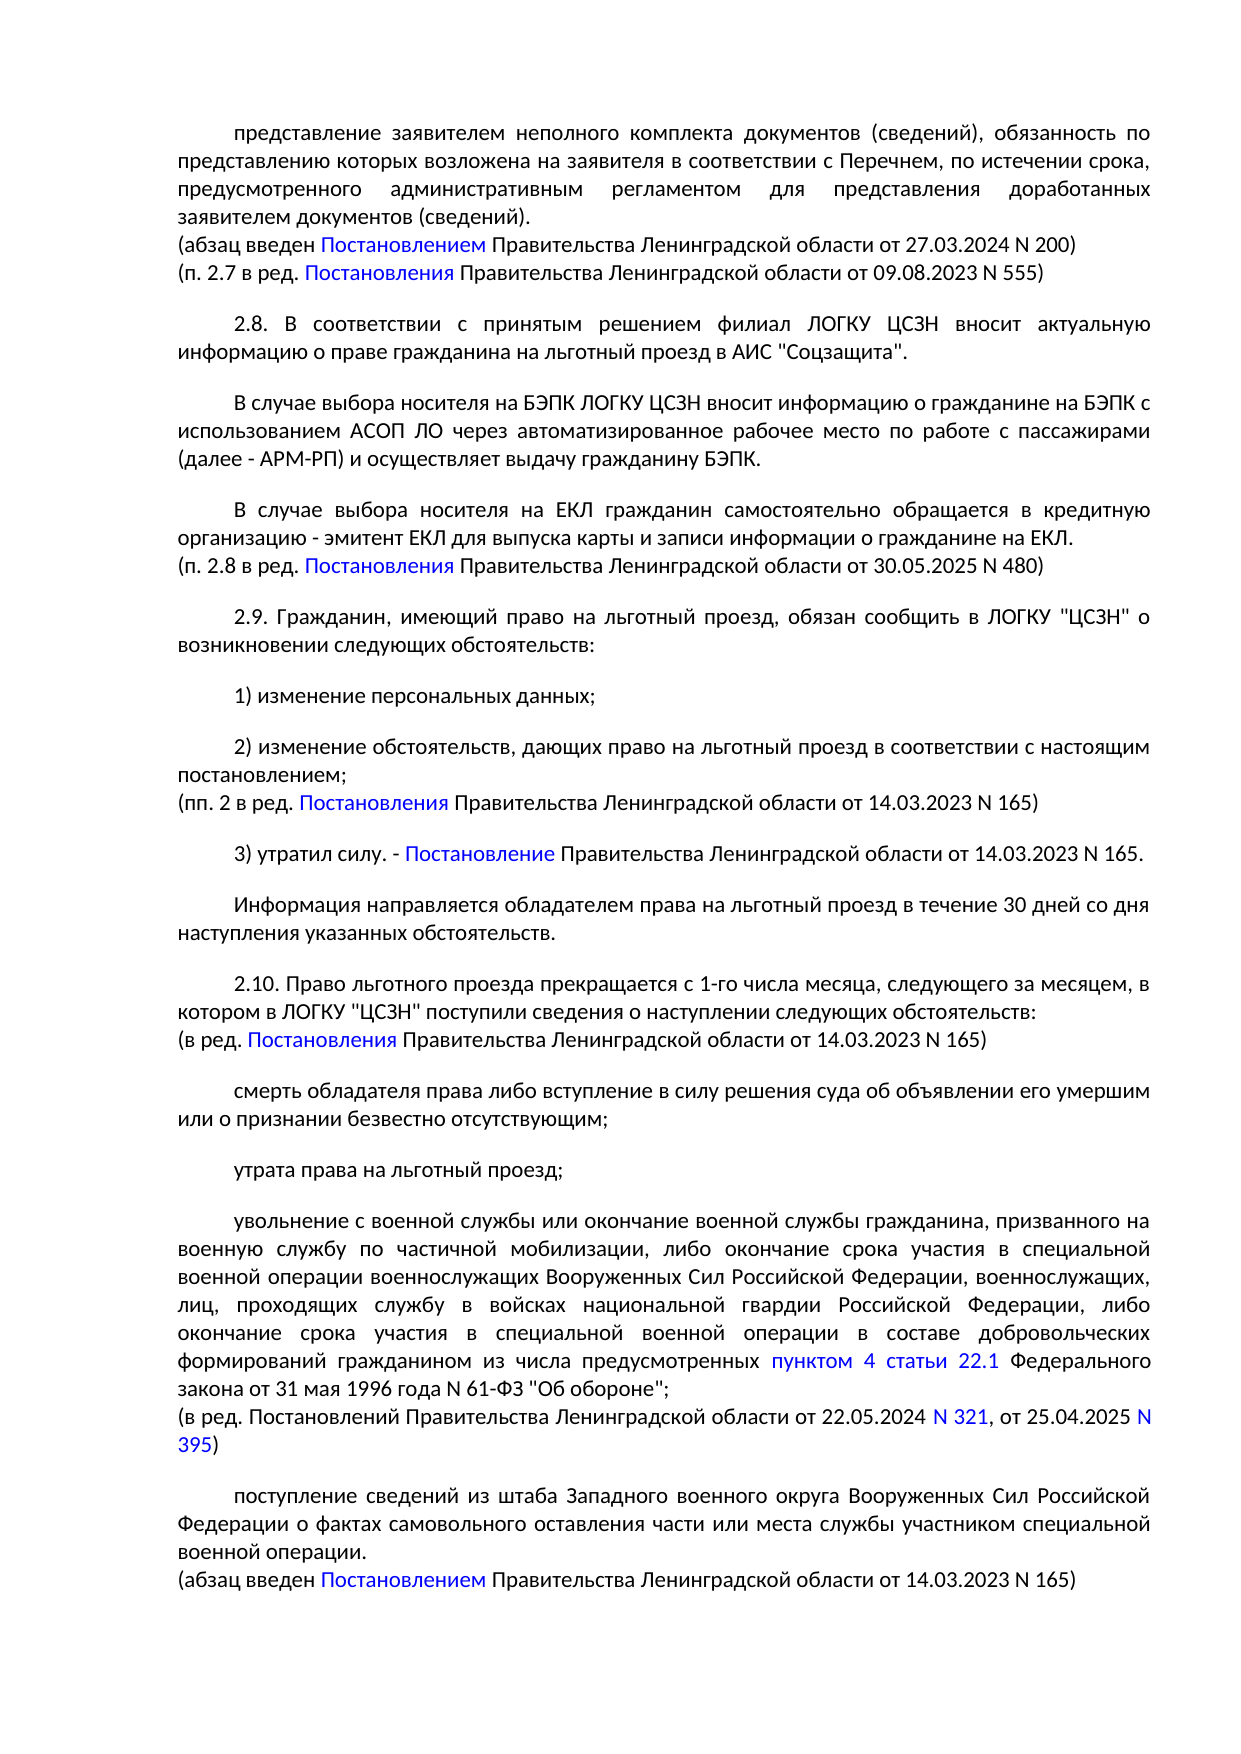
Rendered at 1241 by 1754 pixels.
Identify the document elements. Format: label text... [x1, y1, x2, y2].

text 2.8. В соответствии с принятым решением филиал ЛОГКУ ЦСЗН вносит актуальную информацию о праве гражданина на льготный проезд в АИС "Соцзащита". [177, 309, 1152, 365]
text (в ред. Постановления Правительства Ленинградской области от 14.03.2023 N 165) [177, 1025, 1152, 1053]
text (абзац введен Постановлением Правительства Ленинградской области от 27.03.2024 N 200) [177, 230, 1152, 258]
text представление заявителем неполного комплекта документов (сведений), обязанность по представлению которых возложена на заявителя в соответствии с Перечнем, по истечении срока, предусмотренного административным регламентом для представления доработанных заявителем документов (сведений). [177, 118, 1152, 230]
text (пп. 2 в ред. Постановления Правительства Ленинградской области от 14.03.2023 N 165) [177, 788, 1152, 816]
text В случае выбора носителя на ЕКЛ гражданин самостоятельно обращается в кредитную организацию - эмитент ЕКЛ для выпуска карты и записи информации о гражданине на ЕКЛ. [177, 495, 1152, 551]
text (п. 2.8 в ред. Постановления Правительства Ленинградской области от 30.05.2025 N 480) [177, 551, 1152, 579]
text увольнение с военной службы или окончание военной службы гражданина, призванного на военную службу по частичной мобилизации, либо окончание срока участия в специальной военной операции военнослужащих Вооруженных Сил Российской Федерации, военнослужащих, лиц, проходящих службу в войсках национальной гвардии Российской Федерации, либо окончание срока участия в специальной военной операции в составе добровольческих формирований гражданином из числа предусмотренных пунктом 4 статьи 22.1 Федерального закона от 31 мая 1996 года N 61-ФЗ "Об обороне"; [177, 1206, 1152, 1402]
text утрата права на льготный проезд; [177, 1155, 1152, 1183]
text 3) утратил силу. - Постановление Правительства Ленинградской области от 14.03.2023 N 165. [177, 839, 1152, 867]
text 1) изменение персональных данных; [177, 681, 1152, 709]
text 2.10. Право льготного проезда прекращается с 1-го числа месяца, следующего за месяцем, в котором в ЛОГКУ "ЦСЗН" поступили сведения о наступлении следующих обстоятельств: [177, 969, 1152, 1025]
text смерть обладателя права либо вступление в силу решения суда об объявлении его умершим или о признании безвестно отсутствующим; [177, 1076, 1152, 1132]
text (п. 2.7 в ред. Постановления Правительства Ленинградской области от 09.08.2023 N 555) [177, 258, 1152, 286]
text (абзац введен Постановлением Правительства Ленинградской области от 14.03.2023 N 165) [177, 1565, 1152, 1593]
text Информация направляется обладателем права на льготный проезд в течение 30 дней со дня наступления указанных обстоятельств. [177, 890, 1152, 946]
text В случае выбора носителя на БЭПК ЛОГКУ ЦСЗН вносит информацию о гражданине на БЭПК с использованием АСОП ЛО через автоматизированное рабочее место по работе с пассажирами (далее - АРМ-РП) и осуществляет выдачу гражданину БЭПК. [177, 388, 1152, 472]
text поступление сведений из штаба Западного военного округа Вооруженных Сил Российской Федерации о фактах самовольного оставления части или места службы участником специальной военной операции. [177, 1481, 1152, 1565]
text (в ред. Постановлений Правительства Ленинградской области от 22.05.2024 N 321, от 25.04.2025 N 395) [177, 1402, 1152, 1458]
text 2) изменение обстоятельств, дающих право на льготный проезд в соответствии с настоящим постановлением; [177, 732, 1152, 788]
text 2.9. Гражданин, имеющий право на льготный проезд, обязан сообщить в ЛОГКУ "ЦСЗН" о возникновении следующих обстоятельств: [177, 602, 1152, 658]
